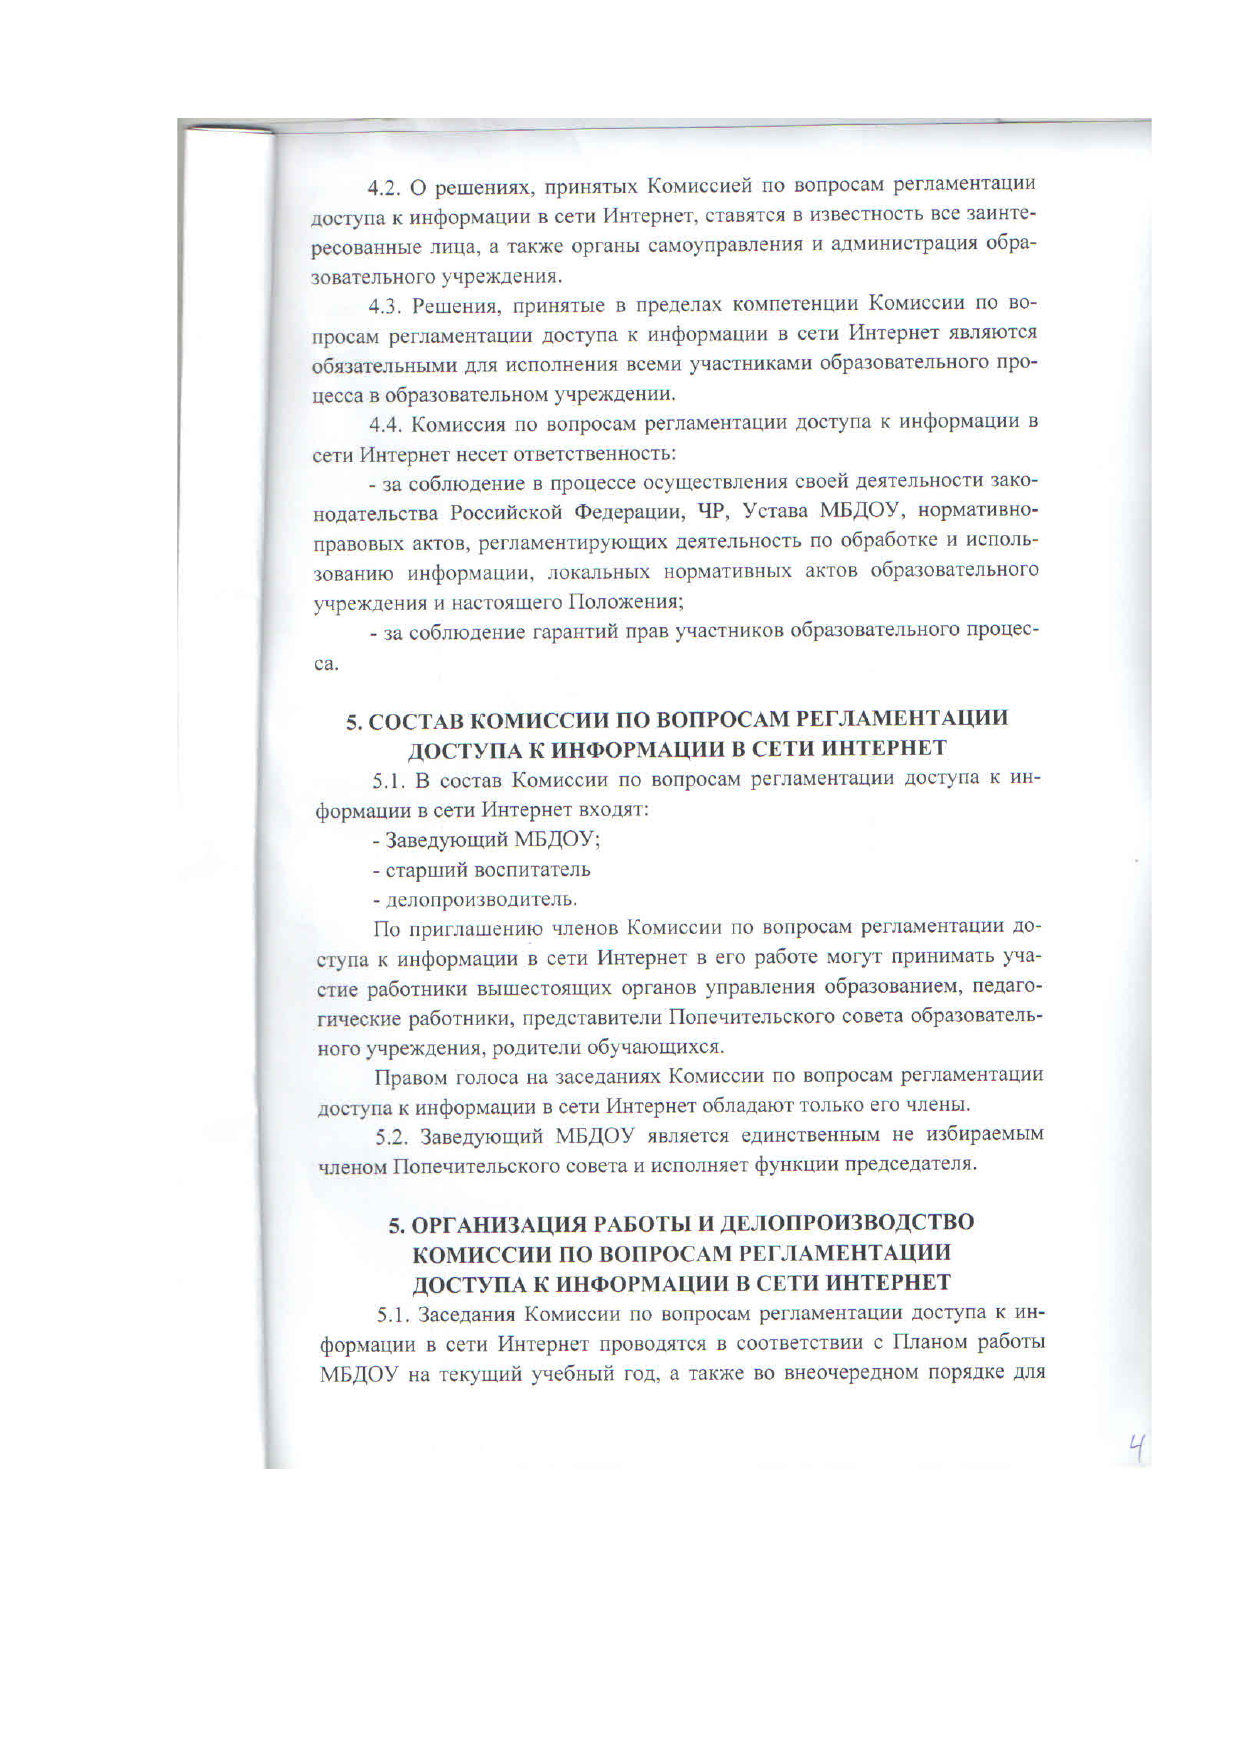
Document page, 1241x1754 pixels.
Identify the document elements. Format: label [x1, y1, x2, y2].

picture [177, 118, 1152, 1469]
